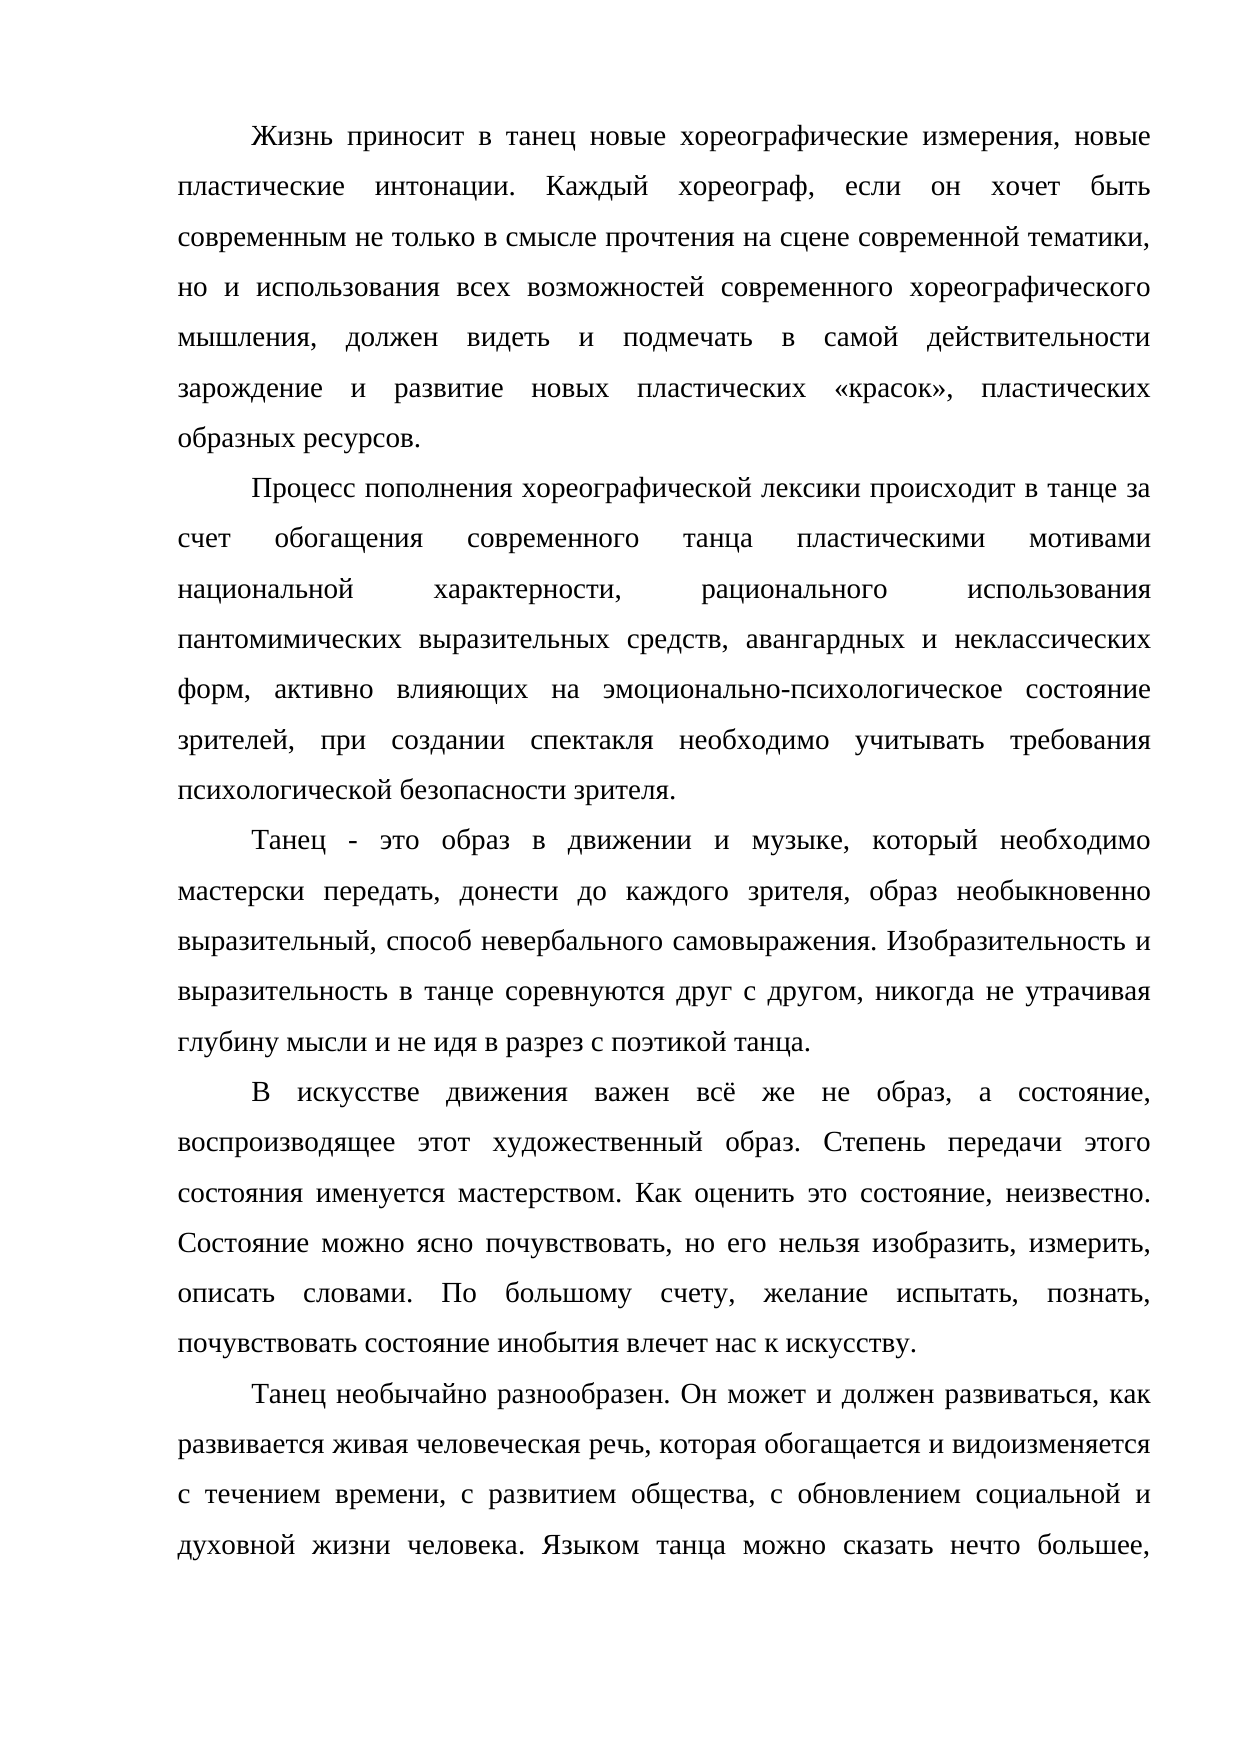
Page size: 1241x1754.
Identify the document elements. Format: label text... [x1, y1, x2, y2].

text Процесс пополнения хореографической лексики происходит в танце за счет обогащения современного танца пластическими мотивами национальной характерности, рационального использования пантомимических выразительных средств, авангардных и неклассических форм, активно влияющих на эмоционально-психологическое состояние зрителей, при создании спектакля необходимо учитывать требования психологической безопасности зрителя. [177, 470, 1152, 806]
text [177, 1376, 1152, 1560]
text В искусстве движения важен всё же не образ, а состояние, воспроизводящее этот художественный образ. Степень передачи этого состояния именуется мастерством. Как оценить это состояние, неизвестно. Состояние можно ясно почувствовать, но его нельзя изобразить, измерить, описать словами. По большому счету, желание испытать, познать, почувствовать состояние инобытия влечет нас к искусству. [177, 1074, 1152, 1359]
text Танец - это образ в движении и музыке, который необходимо мастерски передать, донести до каждого зрителя, образ необыкновенно выразительный, способ невербального самовыражения. Изобразительность и выразительность в танце соревнуются друг с другом, никогда не утрачивая глубину мысли и не идя в разрез с поэтикой танца. [177, 822, 1152, 1057]
text Жизнь приносит в танец новые хореографические измерения, новые пластические интонации. Каждый хореограф, если он хочет быть современным не только в смысле прочтения на сцене современной тематики, но и использования всех возможностей современного хореографического мышления, должен видеть и подмечать в самой действительности зарождение и развитие новых пластических «красок», пластических образных ресурсов. [177, 118, 1152, 453]
